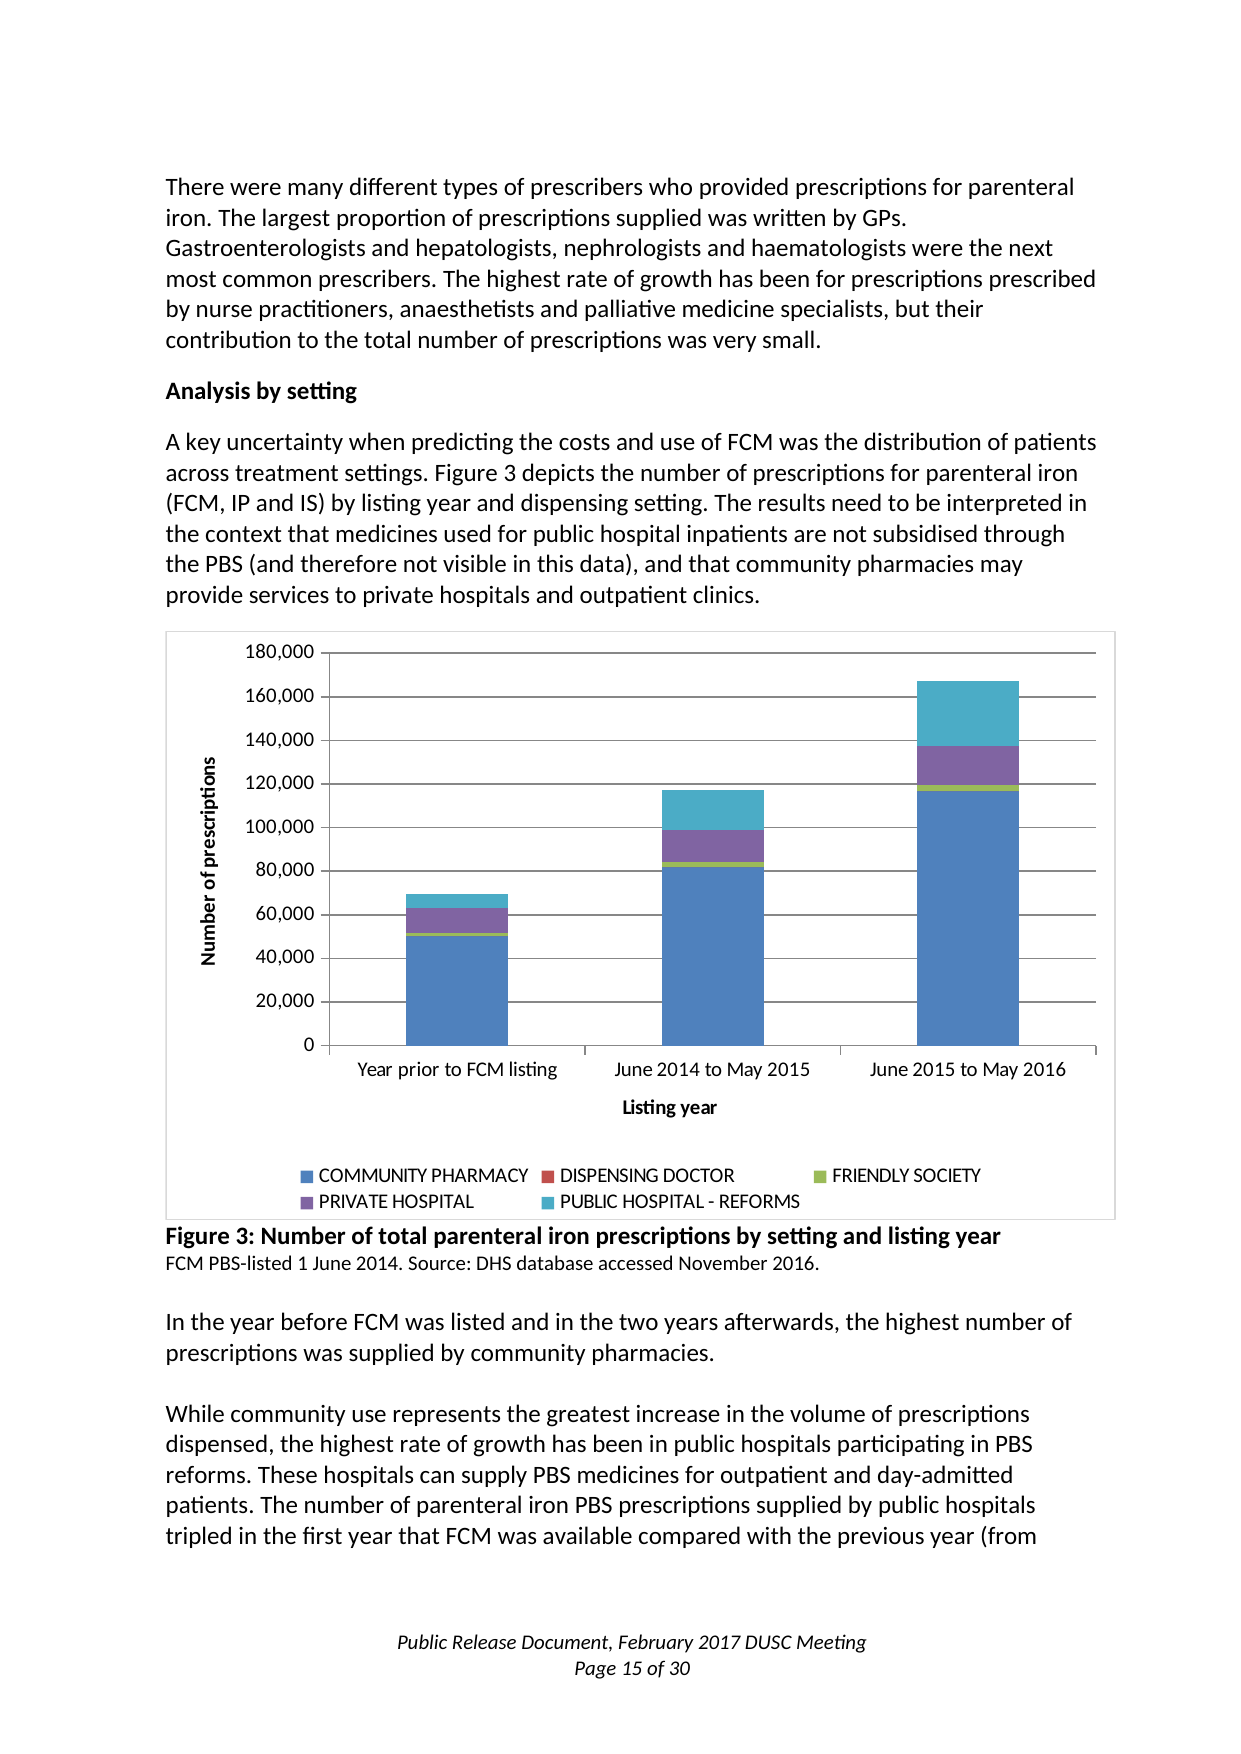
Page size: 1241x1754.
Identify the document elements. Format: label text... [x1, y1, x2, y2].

text Analysis by setting [165, 375, 1098, 406]
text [165, 1398, 1098, 1551]
text Figure 3: Number of total parenteral iron prescriptions by setting and listing year [165, 1220, 1098, 1251]
text FCM PBS-listed 1 June 2014. Source: DHS database accessed November 2016. [165, 1251, 1098, 1276]
text A key uncertainty when predicting the costs and use of FCM was the distribution of patients across treatment settings. Figure 3 depicts the number of prescriptions for parenteral iron (FCM, IP and IS) by listing year and dispensing setting. The results need to be interpreted in the context that medicines used for public hospital inpatients are not subsidised through the PBS (and therefore not visible in this data), and that community pharmacies may provide services to private hospitals and outpatient clinics. [165, 427, 1098, 610]
text In the year before FCM was listed and in the two years afterwards, the highest number of prescriptions was supplied by community pharmacies. [165, 1307, 1098, 1368]
text There were many different types of prescribers who provided prescriptions for parenteral iron. The largest proportion of prescriptions supplied was written by GPs. Gastroenterologists and hepatologists, nephrologists and haematologists were the next most common prescribers. The highest rate of growth has been for prescriptions prescribed by nurse practitioners, anaesthetists and palliative medicine specialists, but their contribution to the total number of prescriptions was very small. [165, 171, 1098, 354]
